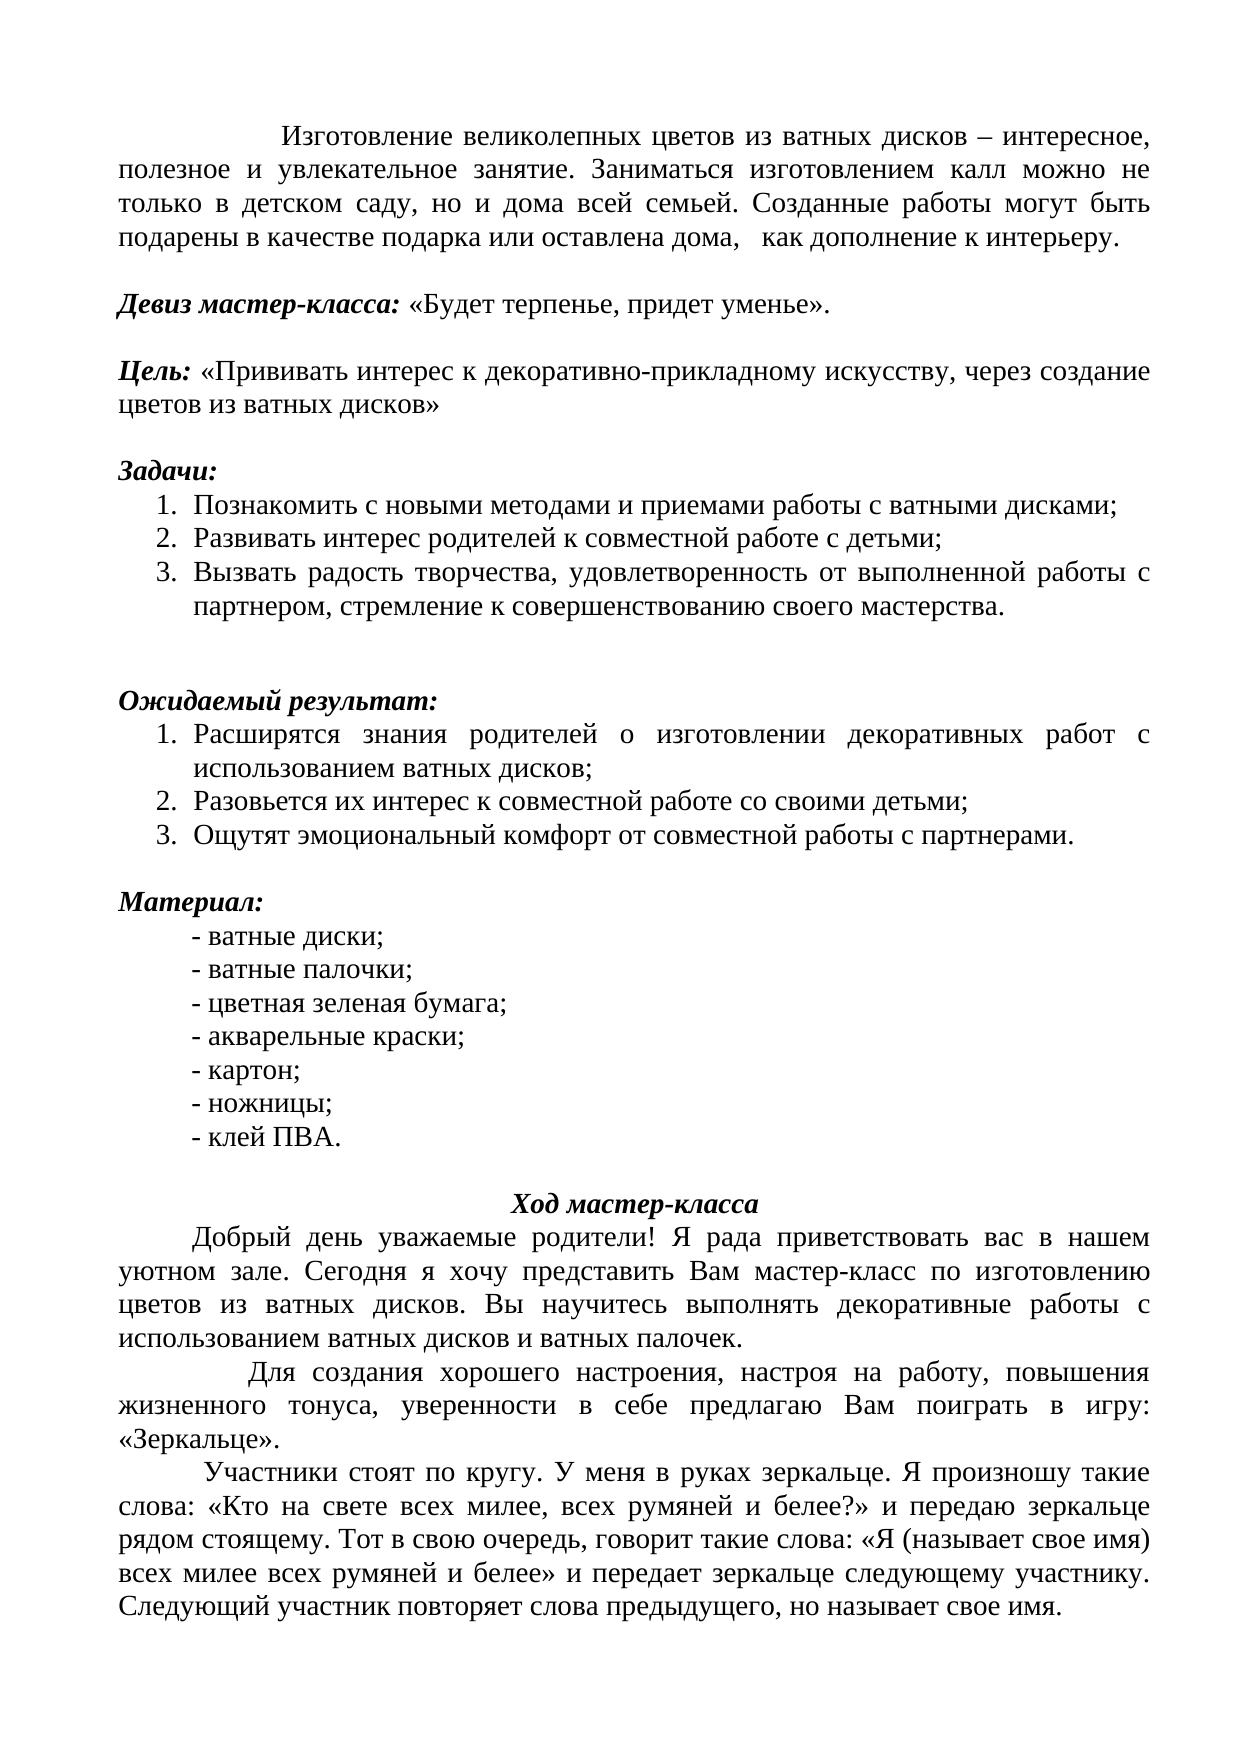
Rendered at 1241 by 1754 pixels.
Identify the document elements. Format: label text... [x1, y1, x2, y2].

text - ватные палочки; [118, 951, 1152, 985]
text Ожидаемый результат: [118, 683, 1152, 716]
text Девиз мастер-класса: «Будет терпенье, придет уменье». [118, 286, 1152, 319]
list Развивать интерес родителей к совместной работе с детьми; [156, 521, 1152, 554]
list Вызвать радость творчества, удовлетворенность от выполненной работы с партнером, стремление к совершенствованию своего мастерства. [156, 554, 1152, 621]
text - акварельные краски; [118, 1018, 1152, 1052]
list Расширятся знания родителей о изготовлении декоративных работ с использованием ватных дисков; [156, 716, 1152, 783]
text Для создания хорошего настроения, настроя на работу, повышения жизненного тонуса, уверенности в себе предлагаю Вам поиграть в игру: «Зеркальце». [118, 1354, 1152, 1454]
text Добрый день уважаемые родители! Я рада приветствовать вас в нашем уютном зале. Сегодня я хочу представить Вам мастер-класс по изготовлению цветов из ватных дисков. Вы научитесь выполнять декоративные работы с использованием ватных дисков и ватных палочек. [118, 1219, 1152, 1354]
text - клей ПВА. [118, 1119, 1152, 1152]
text Ход мастер-класса [118, 1186, 1152, 1219]
list Разовьется их интерес к совместной работе со своими детьми; [156, 783, 1152, 817]
text - ножницы; [118, 1085, 1152, 1119]
list Познакомить с новыми методами и приемами работы с ватными дисками; [156, 487, 1152, 521]
text - цветная зеленая бумага; [118, 985, 1152, 1018]
text Участники стоят по кругу. У меня в руках зеркальце. Я произношу такие слова: «Кто на свете всех милее, всех румяней и белее?» и передаю зеркальце рядом стоящему. Тот в свою очередь, говорит такие слова: «Я (называет свое имя) всех милее всех румяней и белее» и передает зеркальце следующему участнику. Следующий участник повторяет слова предыдущего, но называет свое имя. [118, 1454, 1152, 1622]
text - картон; [118, 1052, 1152, 1085]
text Материал: [118, 884, 1152, 918]
text Цель: «Прививать интерес к декоративно-прикладному искусству, через создание цветов из ватных дисков» [118, 353, 1152, 420]
text - ватные диски; [118, 918, 1152, 951]
list Ощутят эмоциональный комфорт от совместной работы с партнерами. [156, 817, 1152, 851]
text Изготовление великолепных цветов из ватных дисков – интересное, полезное и увлекательное занятие. Заниматься изготовлением калл можно не только в детском саду, но и дома всей семьей. Созданные работы могут быть подарены в качестве подарка или оставлена дома, как дополнение к интерьеру. [118, 118, 1152, 252]
text Задачи: [118, 453, 1152, 487]
